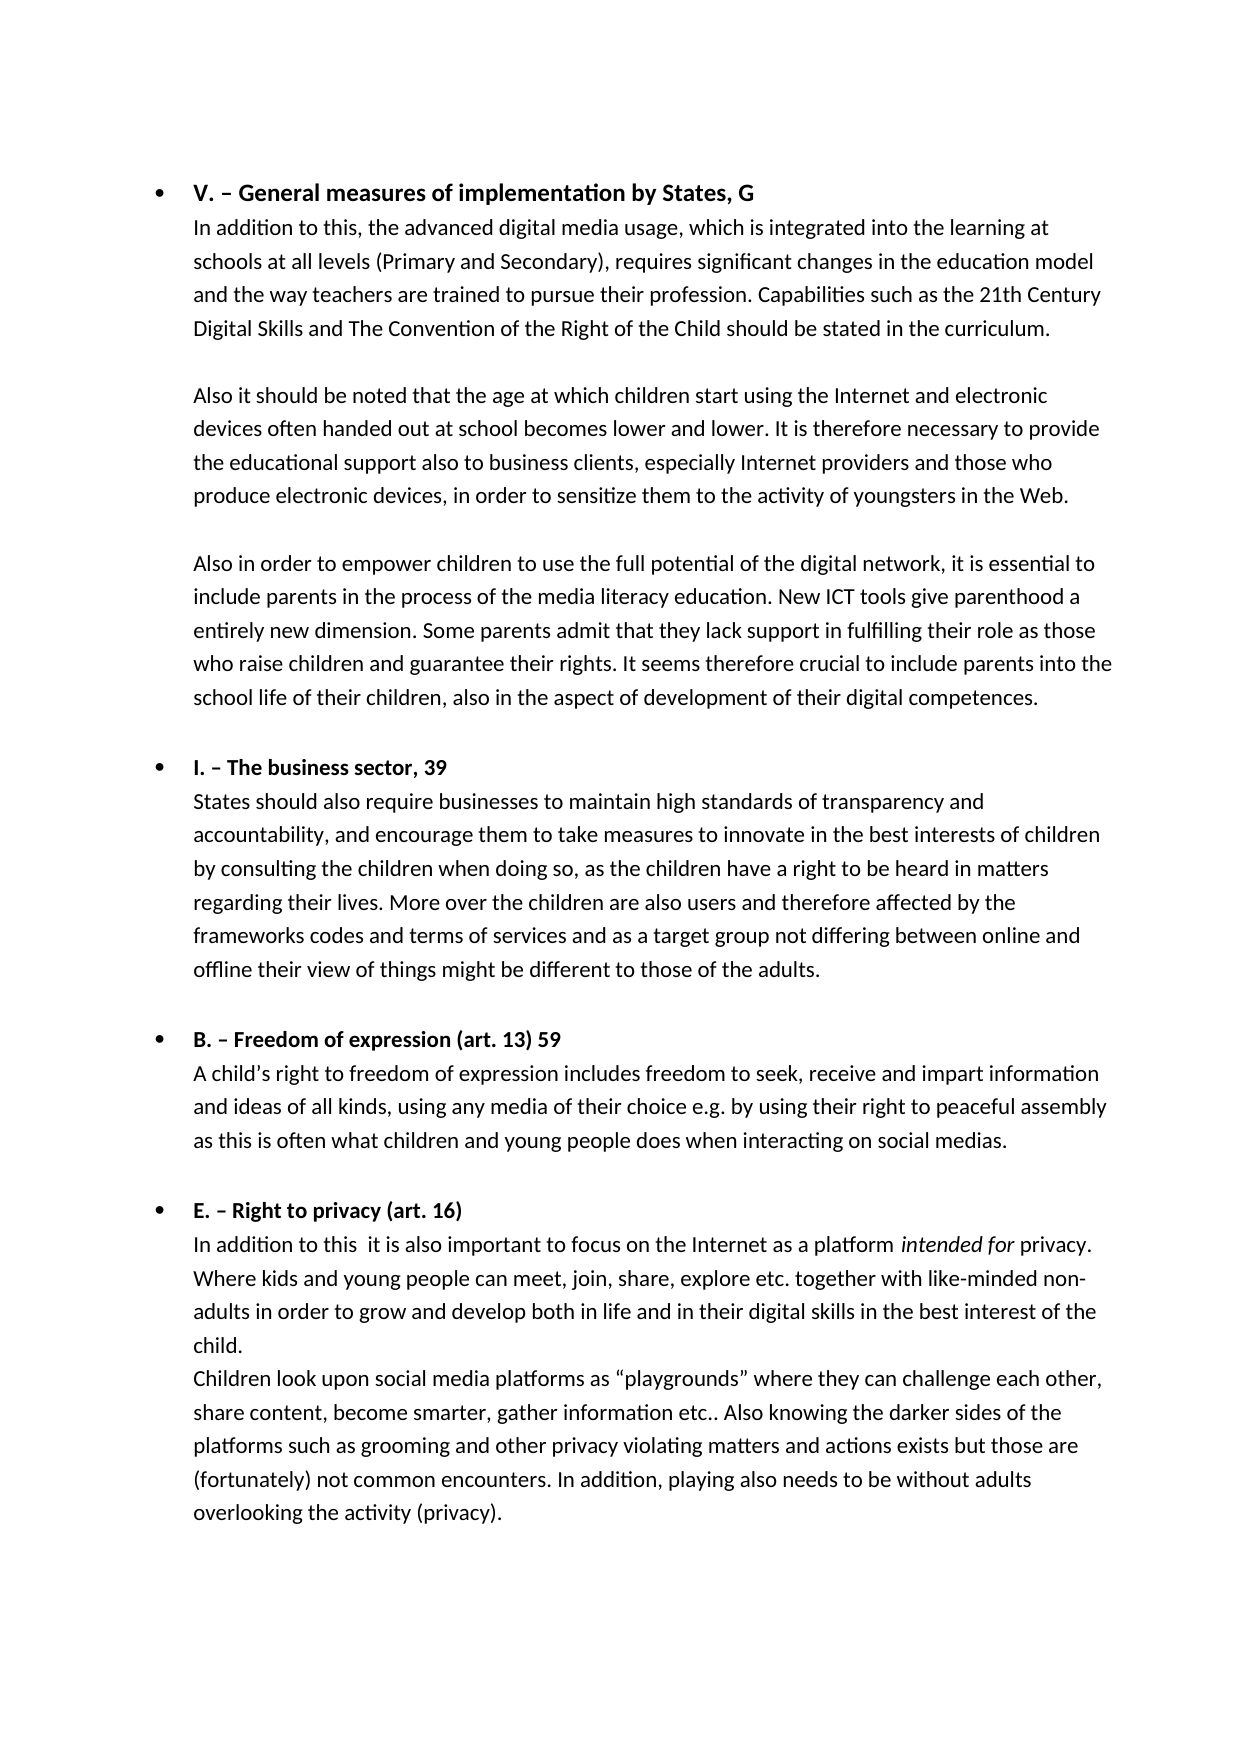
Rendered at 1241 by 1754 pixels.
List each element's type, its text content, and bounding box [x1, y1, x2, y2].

list V. – General measures of implementation by States, G In addition to this, the advanced digital media usage, which is integrated into the learning at schools at all levels (Primary and Secondary), requires significant changes in the education model and the way teachers are trained to pursue their profession. Capabilities such as the 21th Century Digital Skills and The Convention of the Right of the Child should be stated in the curriculum. Also it should be noted that the age at which children start using the Internet and electronic devices often handed out at school becomes lower and lower. It is therefore necessary to provide the educational support also to business clients, especially Internet providers and those who produce electronic devices, in order to sensitize them to the activity of youngsters in the Web. Also in order to empower children to use the full potential of the digital network, it is essential to include parents in the process of the media literacy education. New ICT tools give parenthood a entirely new dimension. Some parents admit that they lack support in fulfilling their role as those who raise children and guarantee their rights. It seems therefore crucial to include parents into the school life of their children, also in the aspect of development of their digital competences. [156, 177, 1122, 747]
list B. – Freedom of expression (art. 13) 59 A child’s right to freedom of expression includes freedom to seek, receive and impart information and ideas of all kinds, using any media of their choice e.g. by using their right to peaceful assembly as this is often what children and young people does when interacting on social medias. [156, 1025, 1122, 1191]
list I. – The business sector, 39 States should also require businesses to maintain high standards of transparency and accountability, and encourage them to take measures to innovate in the best interests of children by consulting the children when doing so, as the children have a right to be heard in matters regarding their lives. More over the children are also users and therefore affected by the frameworks codes and terms of services and as a target group not differing between online and offline their view of things might be different to those of the adults. [156, 753, 1122, 1019]
list E. – Right to privacy (art. 16) In addition to this it is also important to focus on the Internet as a platform intended for privacy. Where kids and young people can meet, join, share, explore etc. together with like-minded non-adults in order to grow and develop both in life and in their digital skills in the best interest of the child. Children look upon social media platforms as “playgrounds” where they can challenge each other, share content, become smarter, gather information etc.. Also knowing the darker sides of the platforms such as grooming and other privacy violating matters and actions exists but those are (fortunately) not common encounters. In addition, playing also needs to be without adults overlooking the activity (privacy). [156, 1197, 1122, 1563]
